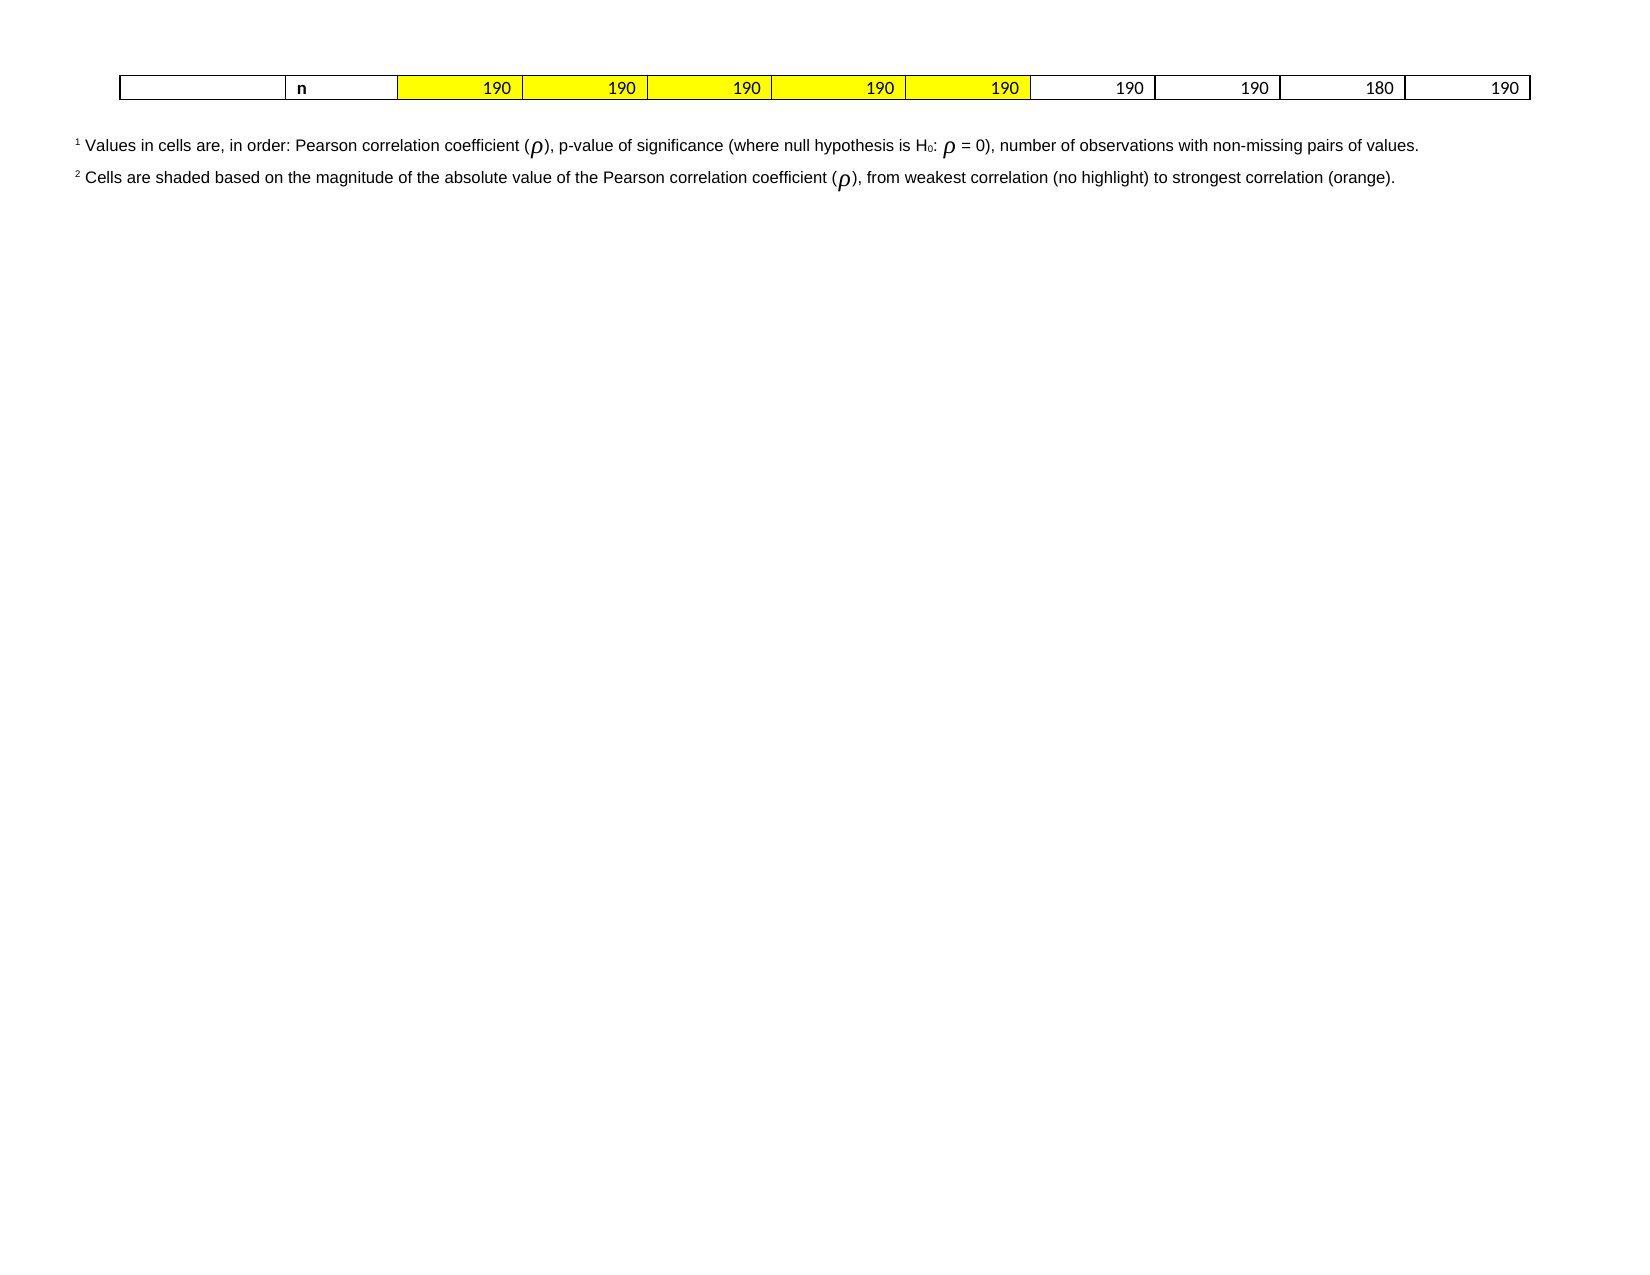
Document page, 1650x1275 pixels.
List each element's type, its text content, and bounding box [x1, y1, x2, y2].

table_cell n [286, 76, 397, 99]
table_cell 190 [772, 76, 905, 99]
table_cell 190 [648, 76, 771, 99]
text 1 Values in cells are, in order: Pearson correlation coefficient (), p-value of significance (where null hypothesis is H0: = 0), number of observations with non-missing pairs of values. [75, 132, 1575, 159]
table_cell 190 [523, 76, 647, 99]
table_cell 180 [1281, 76, 1404, 99]
table_cell 190 [398, 76, 522, 99]
table_cell 190 [1031, 76, 1154, 99]
text 2 Cells are shaded based on the magnitude of the absolute value of the Pearson correlation coefficient (), from weakest correlation (no highlight) to strongest correlation (orange). [75, 164, 1575, 192]
table_cell 190 [906, 76, 1030, 99]
table_cell 190 [1156, 76, 1279, 99]
table_cell 190 [1406, 76, 1529, 99]
